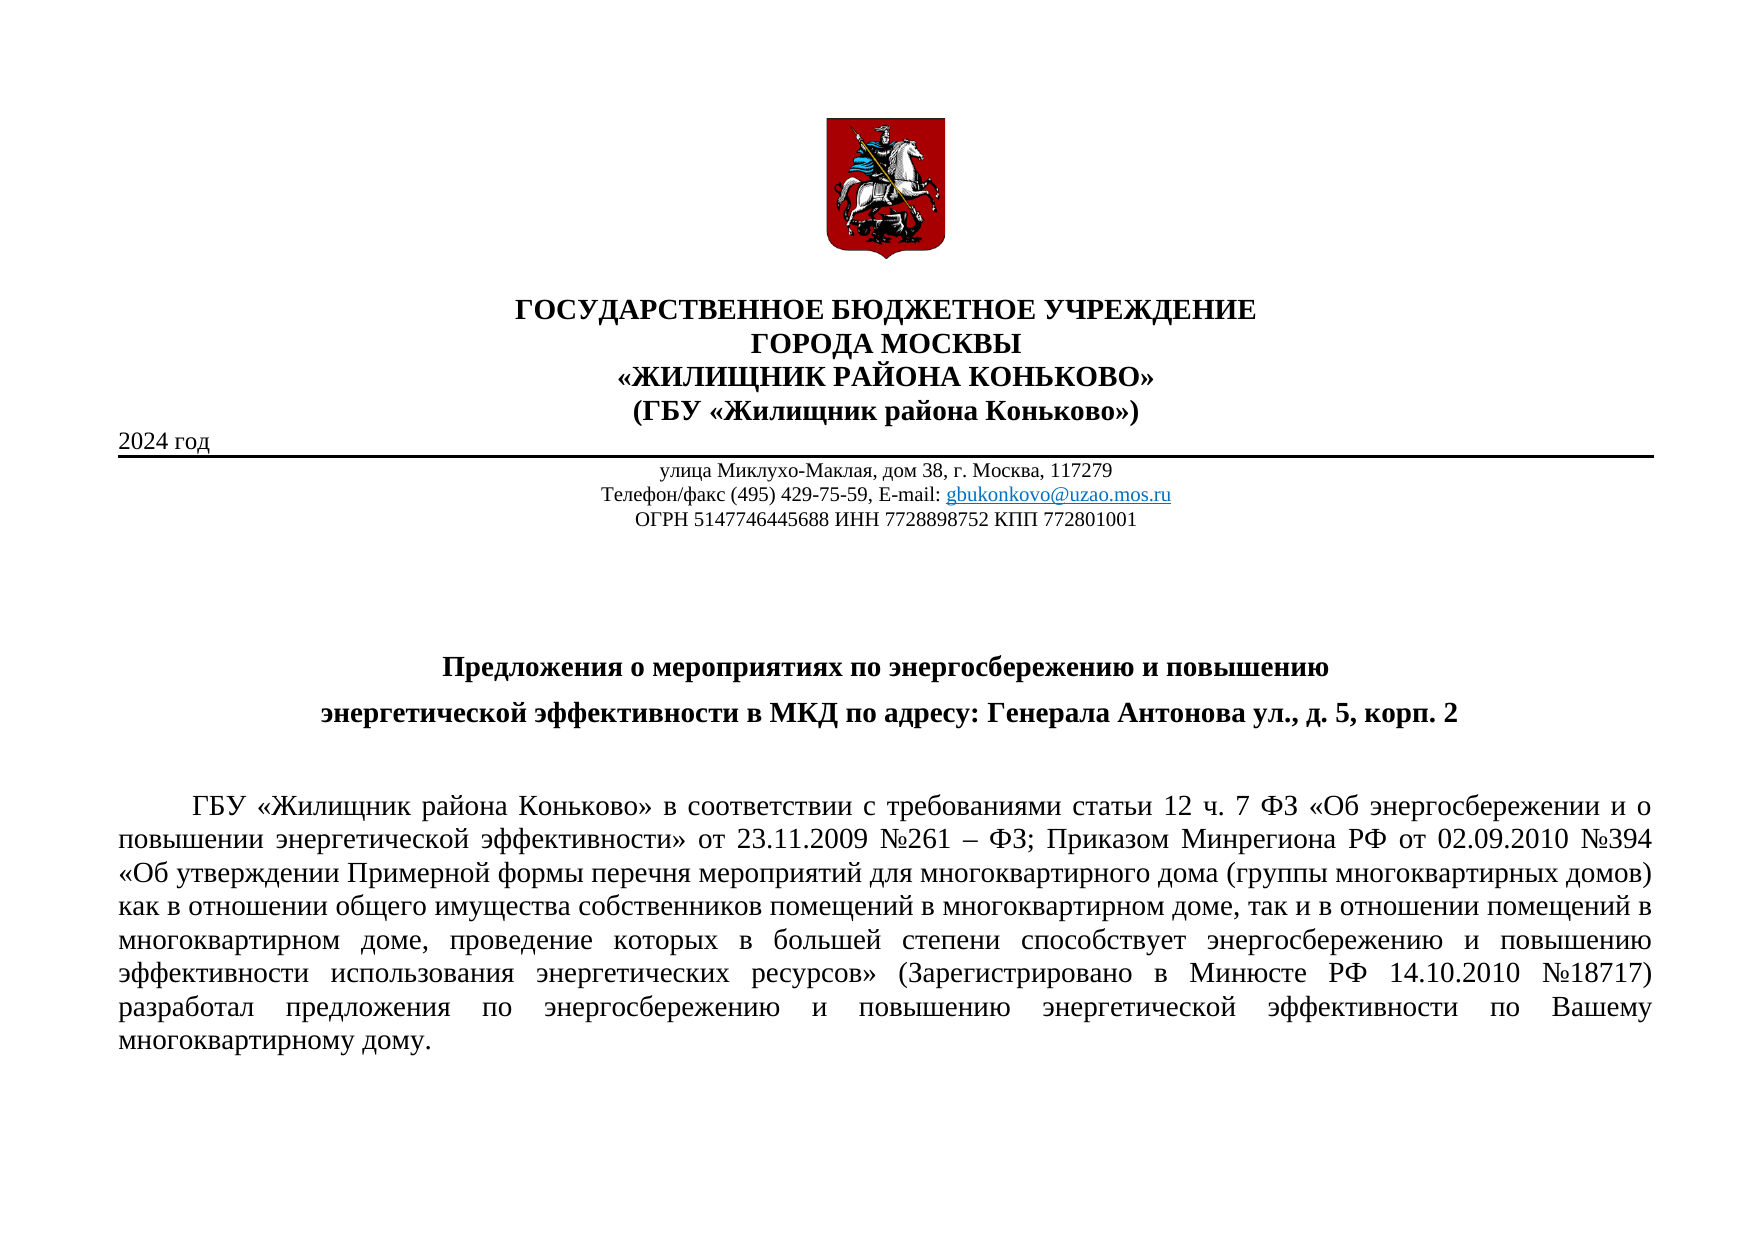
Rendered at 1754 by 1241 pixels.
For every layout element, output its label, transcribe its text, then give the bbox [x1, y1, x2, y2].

text энергетической эффективности в МКД по адресу: Генерала Антонова ул., д. 5, корп. 2 [118, 696, 1654, 729]
text (ГБУ «Жилищник района Коньково») [118, 393, 1654, 426]
text Телефон/факс (495) 429-75-59, E-mail: gbukonkovo@uzao.mos.ru [118, 482, 1654, 506]
text улица Миклухо-Маклая, дом 38, г. Москва, 117279 [118, 458, 1654, 482]
text ГБУ «Жилищник района Коньково» в соответствии с требованиями статьи 12 ч. 7 ФЗ «Об энергосбережении и о повышении энергетической эффективности» от 23.11.2009 №261 – ФЗ; Приказом Минрегиона РФ от 02.09.2010 №394 «Об утверждении Примерной формы перечня мероприятий для многоквартирного дома (группы многоквартирных домов) как в отношении общего имущества собственников помещений в многоквартирном доме, так и в отношении помещений в многоквартирном доме, проведение которых в большей степени способствует энергосбережению и повышению эффективности использования энергетических ресурсов» (Зарегистрировано в Минюсте РФ 14.10.2010 №18717) разработал предложения по энергосбережению и повышению энергетической эффективности по Вашему многоквартирному дому. [118, 788, 1654, 1056]
text Предложения о мероприятиях по энергосбережению и повышению [118, 649, 1654, 683]
text ГОСУДАРСТВЕННОЕ БЮДЖЕТНОЕ УЧРЕЖДЕНИЕ [118, 292, 1654, 326]
text ОГРН 5147746445688 ИНН 7728898752 КПП 772801001 [118, 506, 1654, 531]
text ГОРОДА МОСКВЫ [118, 326, 1654, 359]
text 2024 год [118, 426, 1654, 455]
picture [826, 118, 946, 259]
text «ЖИЛИЩНИК РАЙОНА КОНЬКОВО» [118, 359, 1654, 393]
